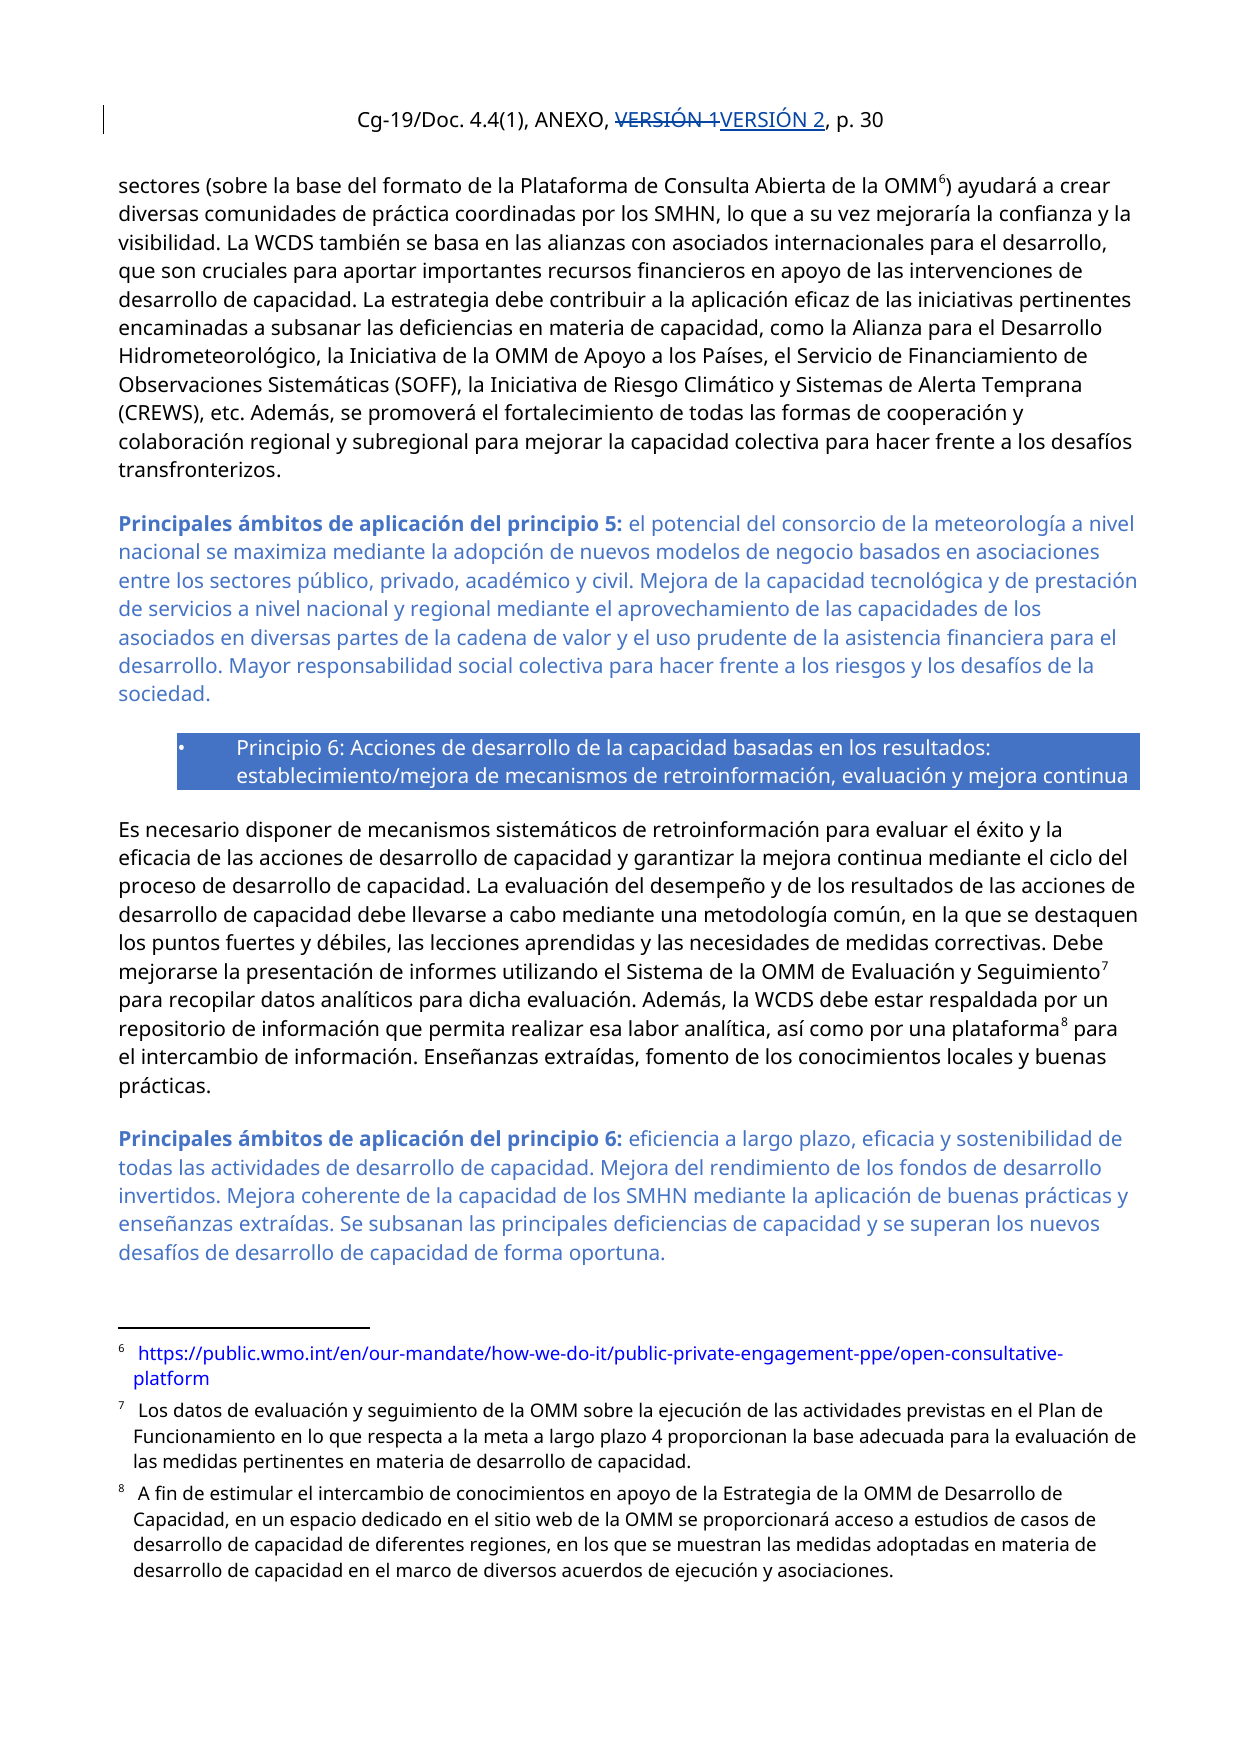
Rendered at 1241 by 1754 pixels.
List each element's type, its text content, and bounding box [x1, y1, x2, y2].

text • Principio 6: Acciones de desarrollo de la capacidad basadas en los resultados: establecimiento/mejora de mecanismos de retroinformación, evaluación y mejora continua [177, 733, 1140, 790]
text Es necesario disponer de mecanismos sistemáticos de retroinformación para evaluar el éxito y la eficacia de las acciones de desarrollo de capacidad y garantizar la mejora continua mediante el ciclo del proceso de desarrollo de capacidad. La evaluación del desempeño y de los resultados de las acciones de desarrollo de capacidad debe llevarse a cabo mediante una metodología común, en la que se destaquen los puntos fuertes y débiles, las lecciones aprendidas y las necesidades de medidas correctivas. Debe mejorarse la presentación de informes utilizando el Sistema de la OMM de Evaluación y Seguimiento para recopilar datos analíticos para dicha evaluación. Además, la WCDS debe estar respaldada por un repositorio de información que permita realizar esa labor analítica, así como por una plataforma para el intercambio de información. Enseñanzas extraídas, fomento de los conocimientos locales y buenas prácticas. [118, 815, 1140, 1099]
text Principales ámbitos de aplicación del principio 6: eficiencia a largo plazo, eficacia y sostenibilidad de todas las actividades de desarrollo de capacidad. Mejora del rendimiento de los fondos de desarrollo invertidos. Mejora coherente de la capacidad de los SMHN mediante la aplicación de buenas prácticas y enseñanzas extraídas. Se subsanan las principales deficiencias de capacidad y se superan los nuevos desafíos de desarrollo de capacidad de forma oportuna. [118, 1124, 1140, 1266]
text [118, 171, 1140, 484]
text Principales ámbitos de aplicación del principio 5: el potencial del consorcio de la meteorología a nivel nacional se maximiza mediante la adopción de nuevos modelos de negocio basados en asociaciones entre los sectores público, privado, académico y civil. Mejora de la capacidad tecnológica y de prestación de servicios a nivel nacional y regional mediante el aprovechamiento de las capacidades de los asociados en diversas partes de la cadena de valor y el uso prudente de la asistencia financiera para el desarrollo. Mayor responsabilidad social colectiva para hacer frente a los riesgos y los desafíos de la sociedad. [118, 509, 1140, 708]
